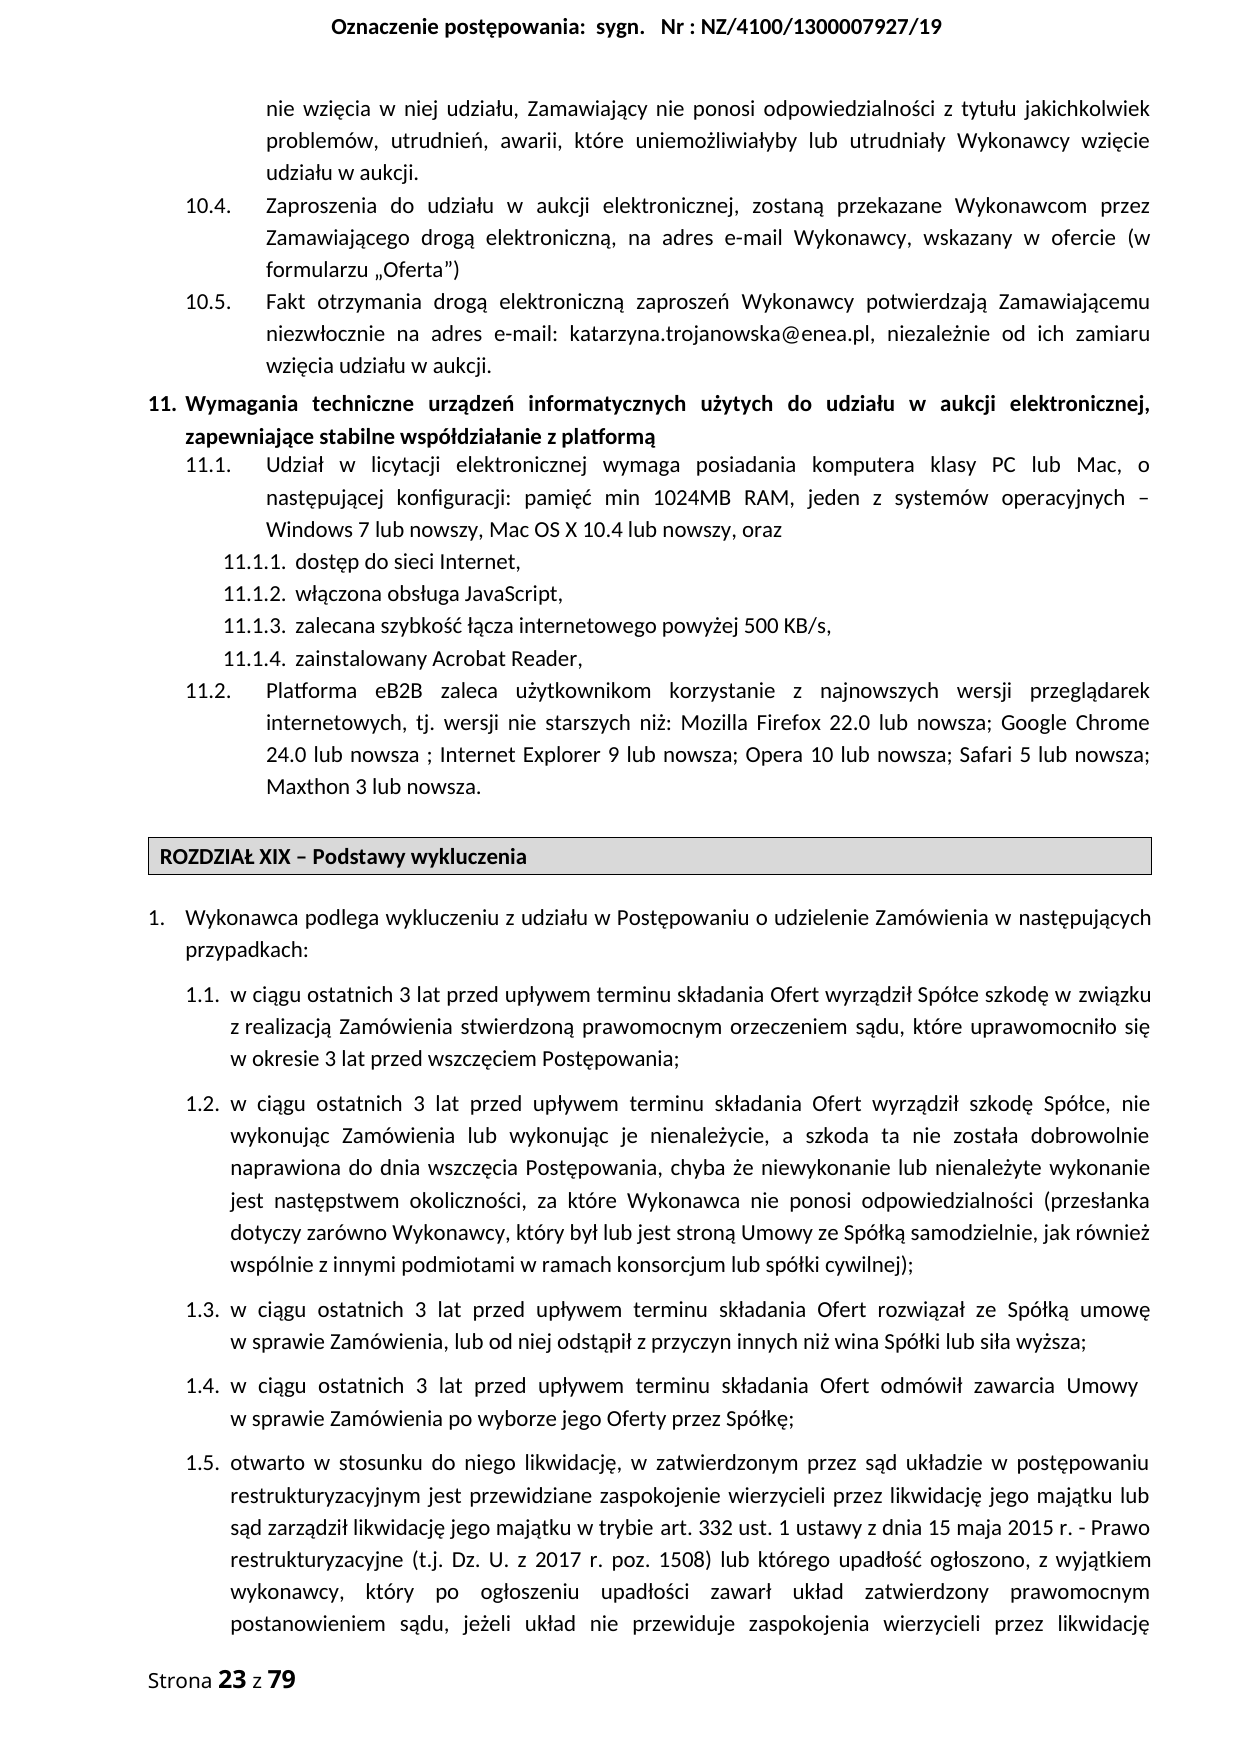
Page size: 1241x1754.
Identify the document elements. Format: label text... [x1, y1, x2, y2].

list Zaproszenia do udziału w aukcji elektronicznej, zostaną przekazane Wykonawcom przez Zamawiającego drogą elektroniczną, na adres e-mail Wykonawcy, wskazany w ofercie (w formularzu „Oferta”) [185, 191, 1152, 283]
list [185, 94, 1152, 187]
list w ciągu ostatnich 3 lat przed upływem terminu składania Ofert wyrządził szkodę Spółce, nie wykonując Zamówienia lub wykonując je nienależycie, a szkoda ta nie została dobrowolnie naprawiona do dnia wszczęcia Postępowania, chyba że niewykonanie lub nienależyte wykonanie jest następstwem okoliczności, za które Wykonawca nie ponosi odpowiedzialności (przesłanka dotyczy zarówno Wykonawcy, który był lub jest stroną Umowy ze Spółką samodzielnie, jak również wspólnie z innymi podmiotami w ramach konsorcjum lub spółki cywilnej); [185, 1089, 1152, 1278]
list dostęp do sieci Internet, [223, 547, 1152, 575]
list Udział w licytacji elektronicznej wymaga posiadania komputera klasy PC lub Mac, o następującej konfiguracji: pamięć min 1024MB RAM, jeden z systemów operacyjnych – Windows 7 lub nowszy, Mac OS X 10.4 lub nowszy, oraz [185, 451, 1152, 543]
list Wymagania techniczne urządzeń informatycznych użytych do udziału w aukcji elektronicznej, zapewniające stabilne współdziałanie z platformą [148, 384, 1152, 451]
list w ciągu ostatnich 3 lat przed upływem terminu składania Ofert wyrządził Spółce szkodę w związku z realizacją Zamówienia stwierdzoną prawomocnym orzeczeniem sądu, które uprawomocniło się w okresie 3 lat przed wszczęciem Postępowania; [185, 980, 1152, 1072]
list w ciągu ostatnich 3 lat przed upływem terminu składania Ofert rozwiązał ze Spółką umowę w sprawie Zamówienia, lub od niej odstąpił z przyczyn innych niż wina Spółki lub siła wyższa; [185, 1295, 1152, 1355]
list zainstalowany Acrobat Reader, [223, 644, 1152, 672]
list Wykonawca podlega wykluczeniu z udziału w Postępowaniu o udzielenie Zamówienia w następujących przypadkach: [148, 903, 1152, 963]
list Fakt otrzymania drogą elektroniczną zaproszeń Wykonawcy potwierdzają Zamawiającemu niezwłocznie na adres e-mail: katarzyna.trojanowska@enea.pl, niezależnie od ich zamiaru wzięcia udziału w aukcji. [185, 287, 1152, 380]
list w ciągu ostatnich 3 lat przed upływem terminu składania Ofert odmówił zawarcia Umowy w sprawie Zamówienia po wyborze jego Oferty przez Spółkę; [185, 1372, 1152, 1432]
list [185, 1448, 1152, 1637]
table_header ROZDZIAŁ XIX – Podstawy wykluczenia [149, 838, 1151, 874]
list włączona obsługa JavaScript, [223, 579, 1152, 607]
list zalecana szybkość łącza internetowego powyżej 500 KB/s, [223, 611, 1152, 639]
list Platforma eB2B zaleca użytkownikom korzystanie z najnowszych wersji przeglądarek internetowych, tj. wersji nie starszych niż: Mozilla Firefox 22.0 lub nowsza; Google Chrome 24.0 lub nowsza ; Internet Explorer 9 lub nowsza; Opera 10 lub nowsza; Safari 5 lub nowsza; Maxthon 3 lub nowsza. [185, 676, 1152, 800]
